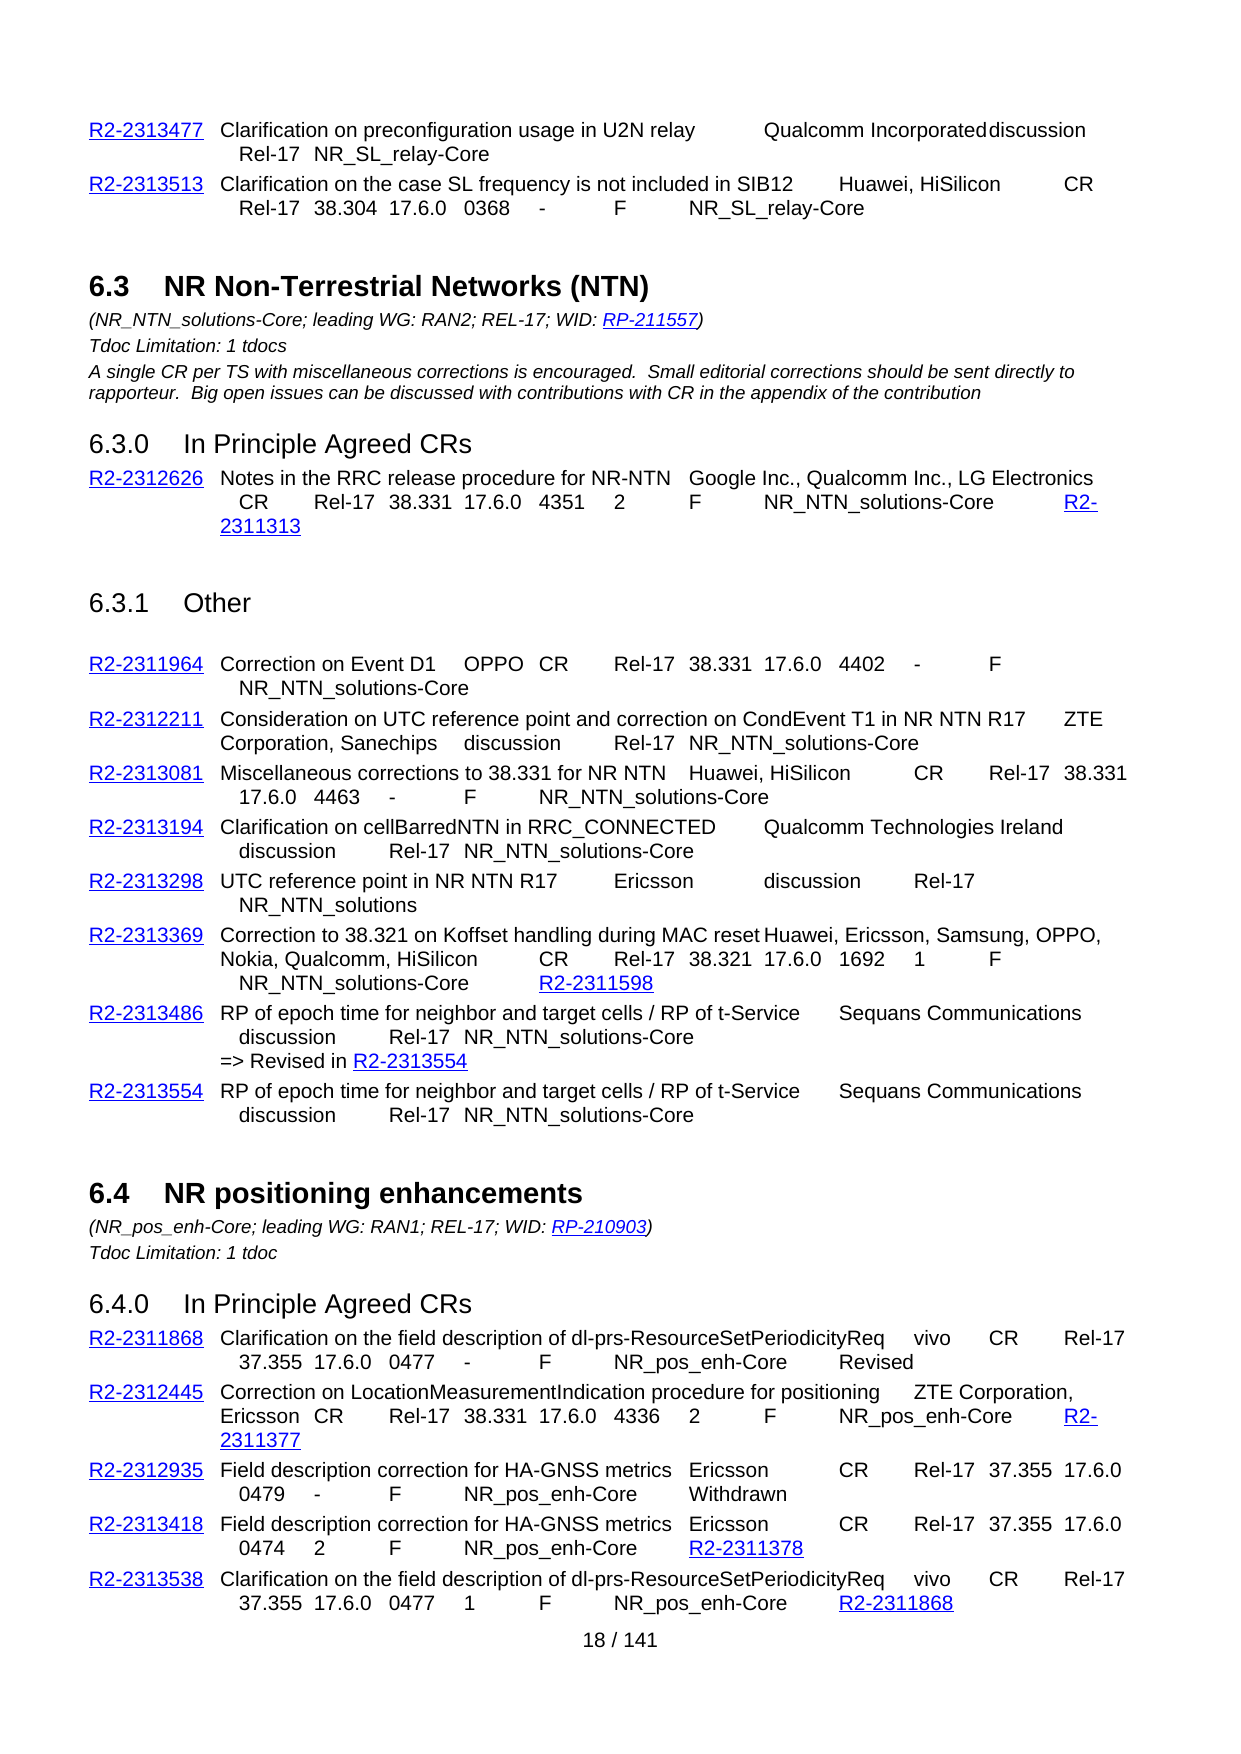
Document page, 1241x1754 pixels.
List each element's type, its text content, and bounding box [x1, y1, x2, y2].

title R2-2313538 Clarification on the field description of dl-prs-ResourceSetPeriodicityReq vivo CR Rel-17 37.355 17.6.0 0477 1 F NR_pos_enh-Core R2-2311868 [89, 1566, 1152, 1614]
text A single CR per TS with miscellaneous corrections is encouraged. Small editorial corrections should be sent directly to rapporteur. Big open issues can be discussed with contributions with CR in the appendix of the contribution [89, 360, 1152, 403]
title R2-2311868 Clarification on the field description of dl-prs-ResourceSetPeriodicityReq vivo CR Rel-17 37.355 17.6.0 0477 - F NR_pos_enh-Core Revised [89, 1326, 1152, 1374]
title R2-2313081 Miscellaneous corrections to 38.331 for NR NTN Huawei, HiSilicon CR Rel-17 38.331 17.6.0 4463 - F NR_NTN_solutions-Core [89, 761, 1152, 808]
subtitle 6.3.0 In Principle Agreed CRs [89, 428, 1152, 460]
text Tdoc Limitation: 1 tdocs [89, 335, 1152, 356]
title R2-2313513 Clarification on the case SL frequency is not included in SIB12 Huawei, HiSilicon CR Rel-17 38.304 17.6.0 0368 - F NR_SL_relay-Core [89, 172, 1152, 220]
text (NR_pos_enh-Core; leading WG: RAN1; REL-17; WID: RP-210903) [89, 1216, 1152, 1237]
title R2-2313418 Field description correction for HA-GNSS metrics Ericsson CR Rel-17 37.355 17.6.0 0474 2 F NR_pos_enh-Core R2-2311378 [89, 1512, 1152, 1560]
title R2-2312445 Correction on LocationMeasurementIndication procedure for positioning ZTE Corporation, Ericsson CR Rel-17 38.331 17.6.0 4336 2 F NR_pos_enh-Core R2-2311377 [89, 1380, 1152, 1452]
subtitle 6.4 NR positioning enhancements [89, 1176, 1152, 1210]
title R2-2312626 Notes in the RRC release procedure for NR-NTN Google Inc., Qualcomm Inc., LG Electronics CR Rel-17 38.331 17.6.0 4351 2 F NR_NTN_solutions-Core R2-2311313 [89, 466, 1152, 538]
title R2-2313554 RP of epoch time for neighbor and target cells / RP of t-Service Sequans Communications discussion Rel-17 NR_NTN_solutions-Core [89, 1079, 1152, 1127]
title R2-2312935 Field description correction for HA-GNSS metrics Ericsson CR Rel-17 37.355 17.6.0 0479 - F NR_pos_enh-Core Withdrawn [89, 1458, 1152, 1506]
title R2-2313369 Correction to 38.321 on Koffset handling during MAC reset Huawei, Ericsson, Samsung, OPPO, Nokia, Qualcomm, HiSilicon CR Rel-17 38.321 17.6.0 1692 1 F NR_NTN_solutions-Core R2-2311598 [89, 923, 1152, 995]
text (NR_NTN_solutions-Core; leading WG: RAN2; REL-17; WID: RP-211557) [89, 309, 1152, 331]
title R2-2313298 UTC reference point in NR NTN R17 Ericsson discussion Rel-17 NR_NTN_solutions [89, 869, 1152, 917]
title R2-2311964 Correction on Event D1 OPPO CR Rel-17 38.331 17.6.0 4402 - F NR_NTN_solutions-Core [89, 652, 1152, 700]
subtitle 6.3 NR Non-Terrestrial Networks (NTN) [89, 269, 1152, 303]
title R2-2313486 RP of epoch time for neighbor and target cells / RP of t-Service Sequans Communications discussion Rel-17 NR_NTN_solutions-Core [89, 1001, 1152, 1049]
subtitle 6.4.0 In Principle Agreed CRs [89, 1288, 1152, 1319]
text => Revised in R2-2313554 [220, 1049, 1152, 1073]
title R2-2313194 Clarification on cellBarredNTN in RRC_CONNECTED Qualcomm Technologies Ireland discussion Rel-17 NR_NTN_solutions-Core [89, 815, 1152, 863]
text Tdoc Limitation: 1 tdoc [89, 1242, 1152, 1263]
subtitle 6.3.1 Other [89, 587, 1152, 618]
title R2-2313477 Clarification on preconfiguration usage in U2N relay Qualcomm Incorporated discussion Rel-17 NR_SL_relay-Core [89, 118, 1152, 166]
title R2-2312211 Consideration on UTC reference point and correction on CondEvent T1 in NR NTN R17 ZTE Corporation, Sanechips discussion Rel-17 NR_NTN_solutions-Core [89, 706, 1152, 754]
